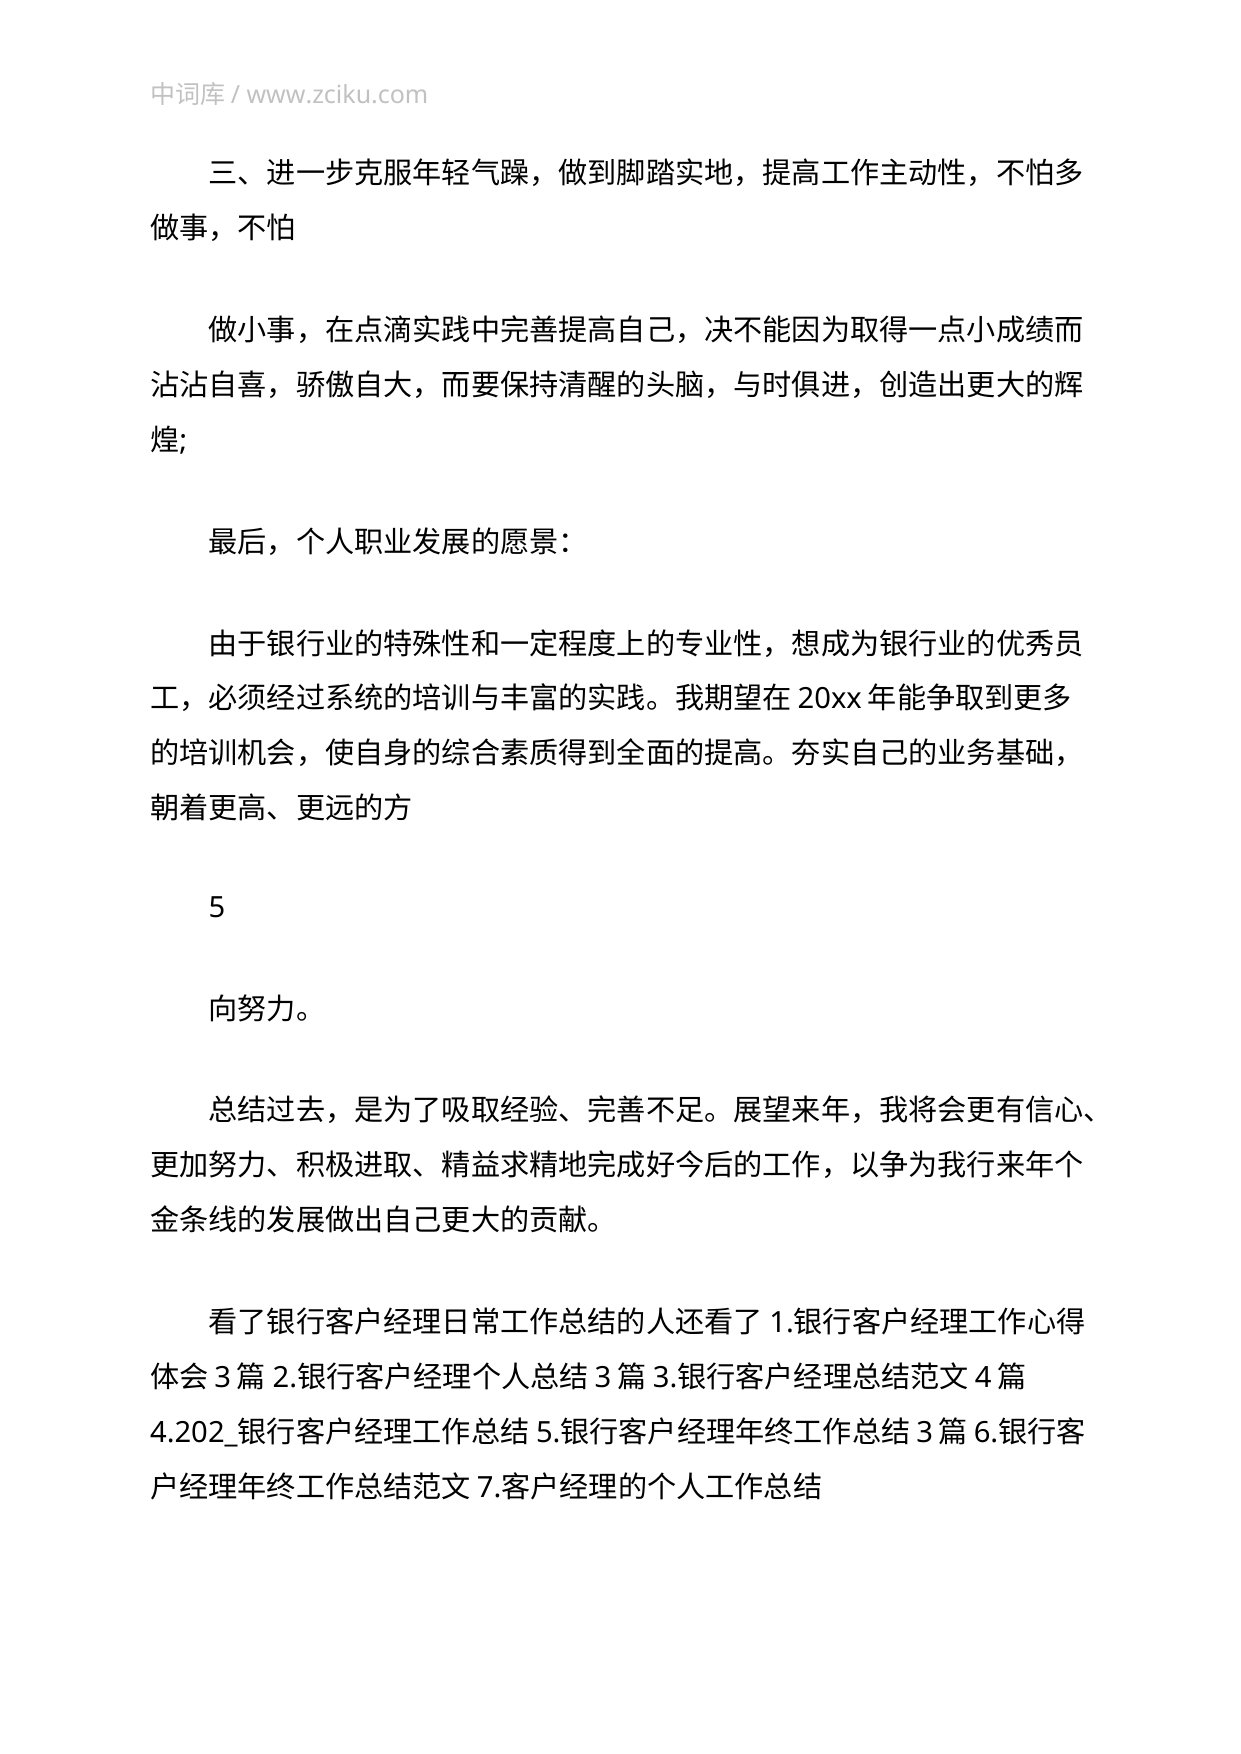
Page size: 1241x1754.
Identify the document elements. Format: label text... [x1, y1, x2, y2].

text 看了银行客户经理日常工作总结的人还看了 1.银行客户经理工作心得体会3篇 2.银行客户经理个人总结3篇 3.银行客户经理总结范文4篇 4.202_银行客户经理工作总结 5.银行客户经理年终工作总结3篇6.银行客户经理年终工作总结范文7.客户经理的个人工作总结 [150, 1298, 1090, 1506]
text 由于银行业的特殊性和一定程度上的专业性，想成为银行业的优秀员工，必须经过系统的培训与丰富的实践。我期望在20xx年能争取到更多的培训机会，使自身的综合素质得到全面的提高。夯实自己的业务基础，朝着更高、更远的方 [150, 620, 1090, 827]
text 5 [150, 887, 1090, 926]
text 三、进一步克服年轻气躁，做到脚踏实地，提高工作主动性，不怕多做事，不怕 [150, 150, 1090, 247]
text 向努力。 [150, 985, 1090, 1027]
text 最后，个人职业发展的愿景： [150, 518, 1090, 561]
text 做小事，在点滴实践中完善提高自己，决不能因为取得一点小成绩而沾沾自喜，骄傲自大，而要保持清醒的头脑，与时俱进，创造出更大的辉煌; [150, 307, 1090, 459]
text 总结过去，是为了吸取经验、完善不足。展望来年，我将会更有信心、更加努力、积极进取、精益求精地完成好今后的工作，以争为我行来年个金条线的发展做出自己更大的贡献。 [150, 1087, 1090, 1239]
